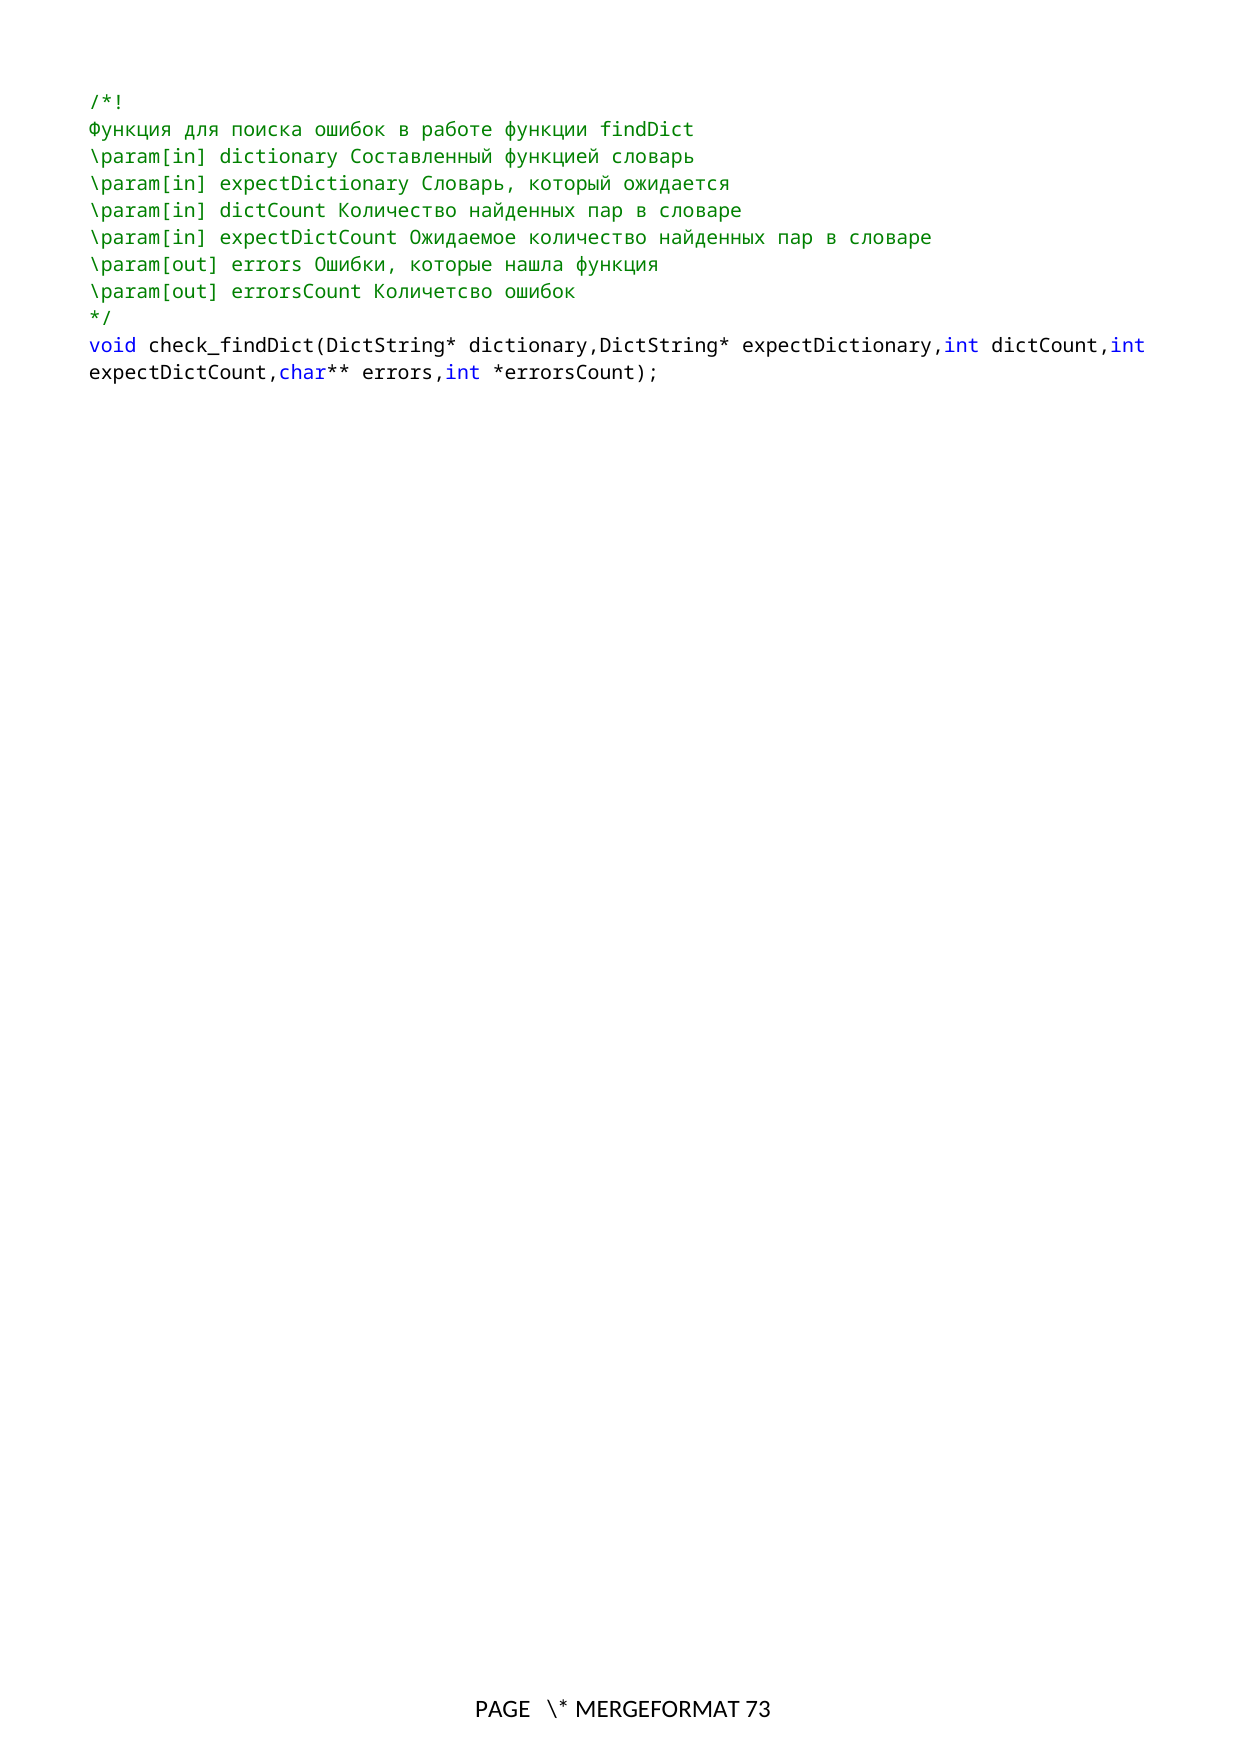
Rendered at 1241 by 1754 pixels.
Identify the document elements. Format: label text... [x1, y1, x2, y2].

text */ [89, 304, 1152, 331]
text /*! [89, 89, 1152, 116]
text \param[in] expectDictionary Словарь, который ожидается [89, 169, 1152, 197]
text Функция для поиска ошибок в работе функции findDict [89, 116, 1152, 143]
text \param[in] dictionary Составленный функцией словарь [89, 143, 1152, 169]
text \param[out] errorsCount Количетсво ошибок [89, 277, 1152, 304]
text \param[in] dictCount Количество найденных пар в словаре [89, 197, 1152, 223]
text void check_findDict(DictString* dictionary,DictString* expectDictionary,int dictCount,int expectDictCount,char** errors,int *errorsCount); [89, 331, 1152, 385]
text \param[out] errors Ошибки, которые нашла функция [89, 251, 1152, 277]
text \param[in] expectDictCount Ожидаемое количество найденных пар в словаре [89, 223, 1152, 251]
